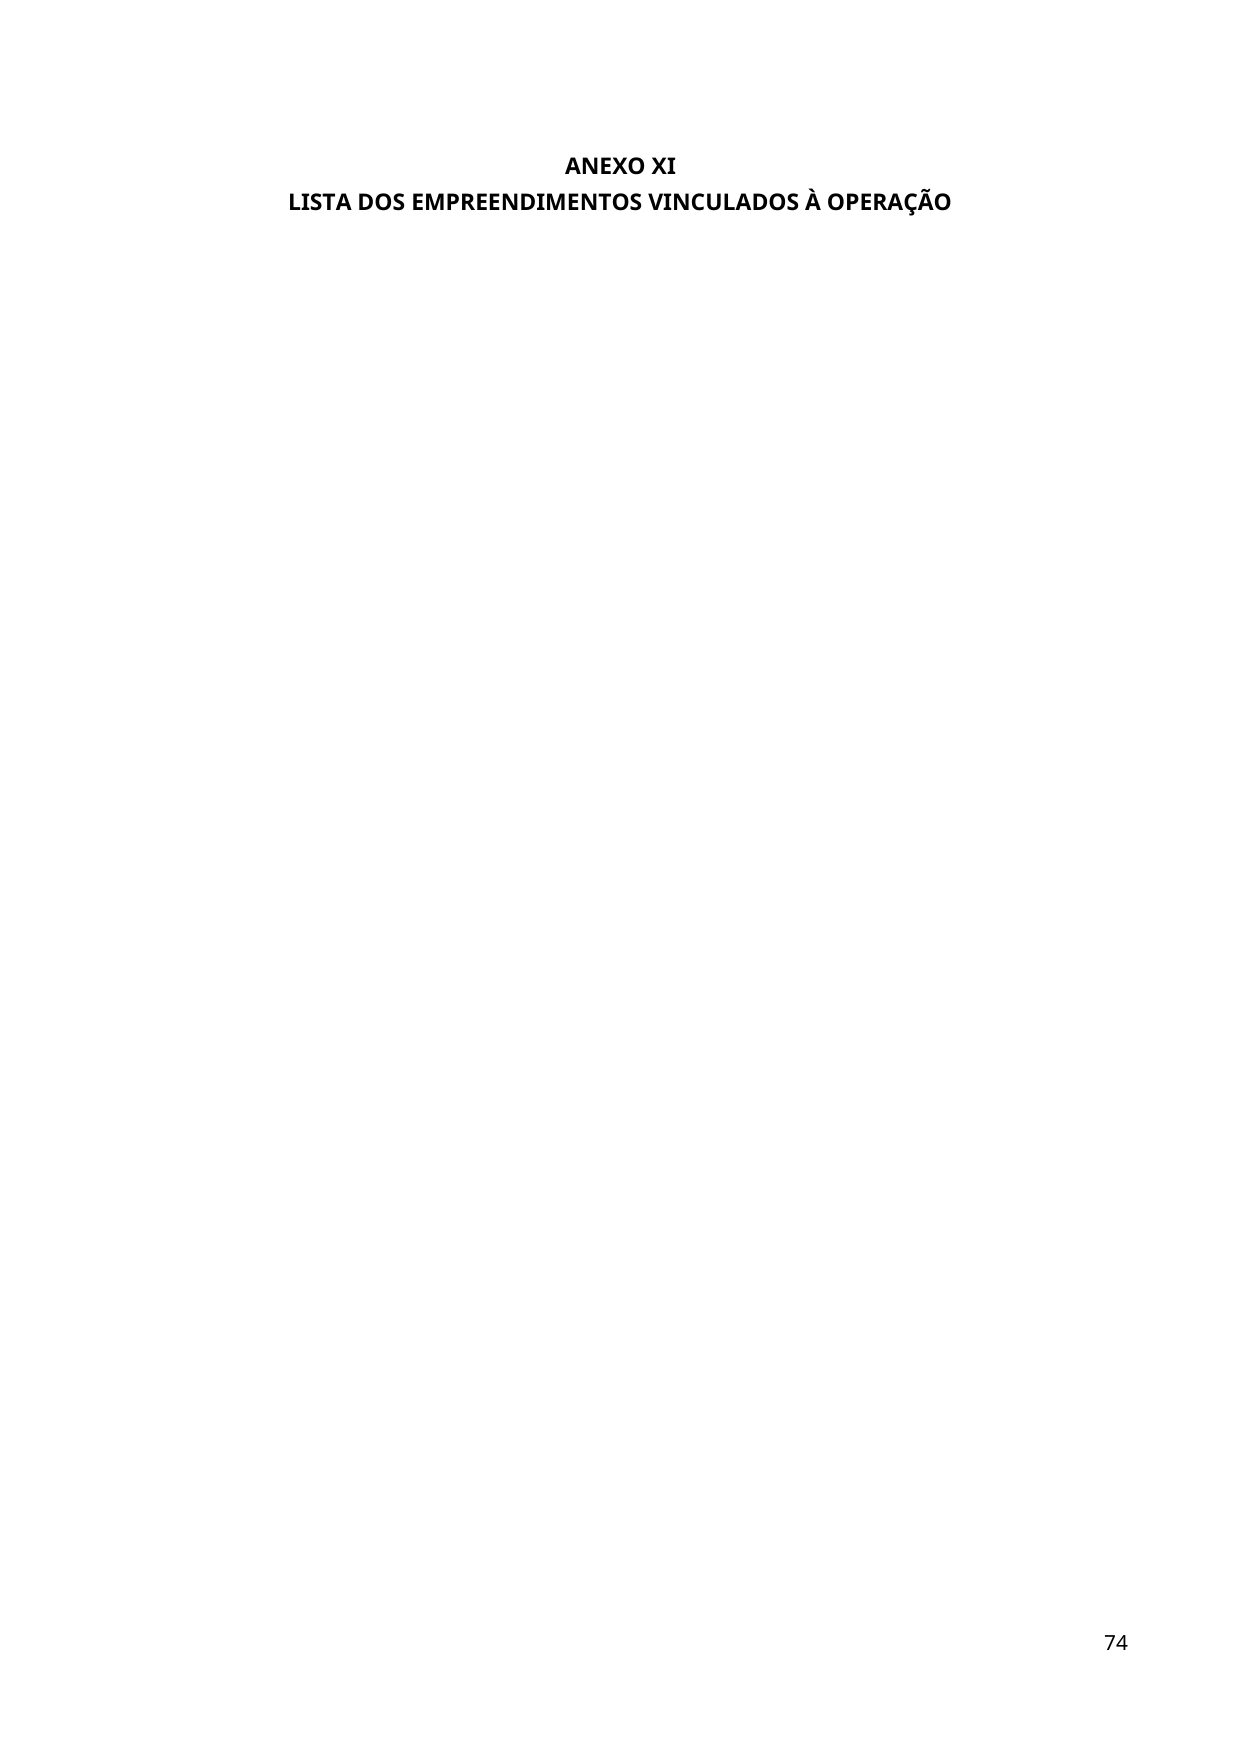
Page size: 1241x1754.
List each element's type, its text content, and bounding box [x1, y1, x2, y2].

text ANEXO XI [112, 150, 1128, 181]
text LISTA DOS EMPREENDIMENTOS VINCULADOS À OPERAÇÃO [112, 186, 1128, 217]
